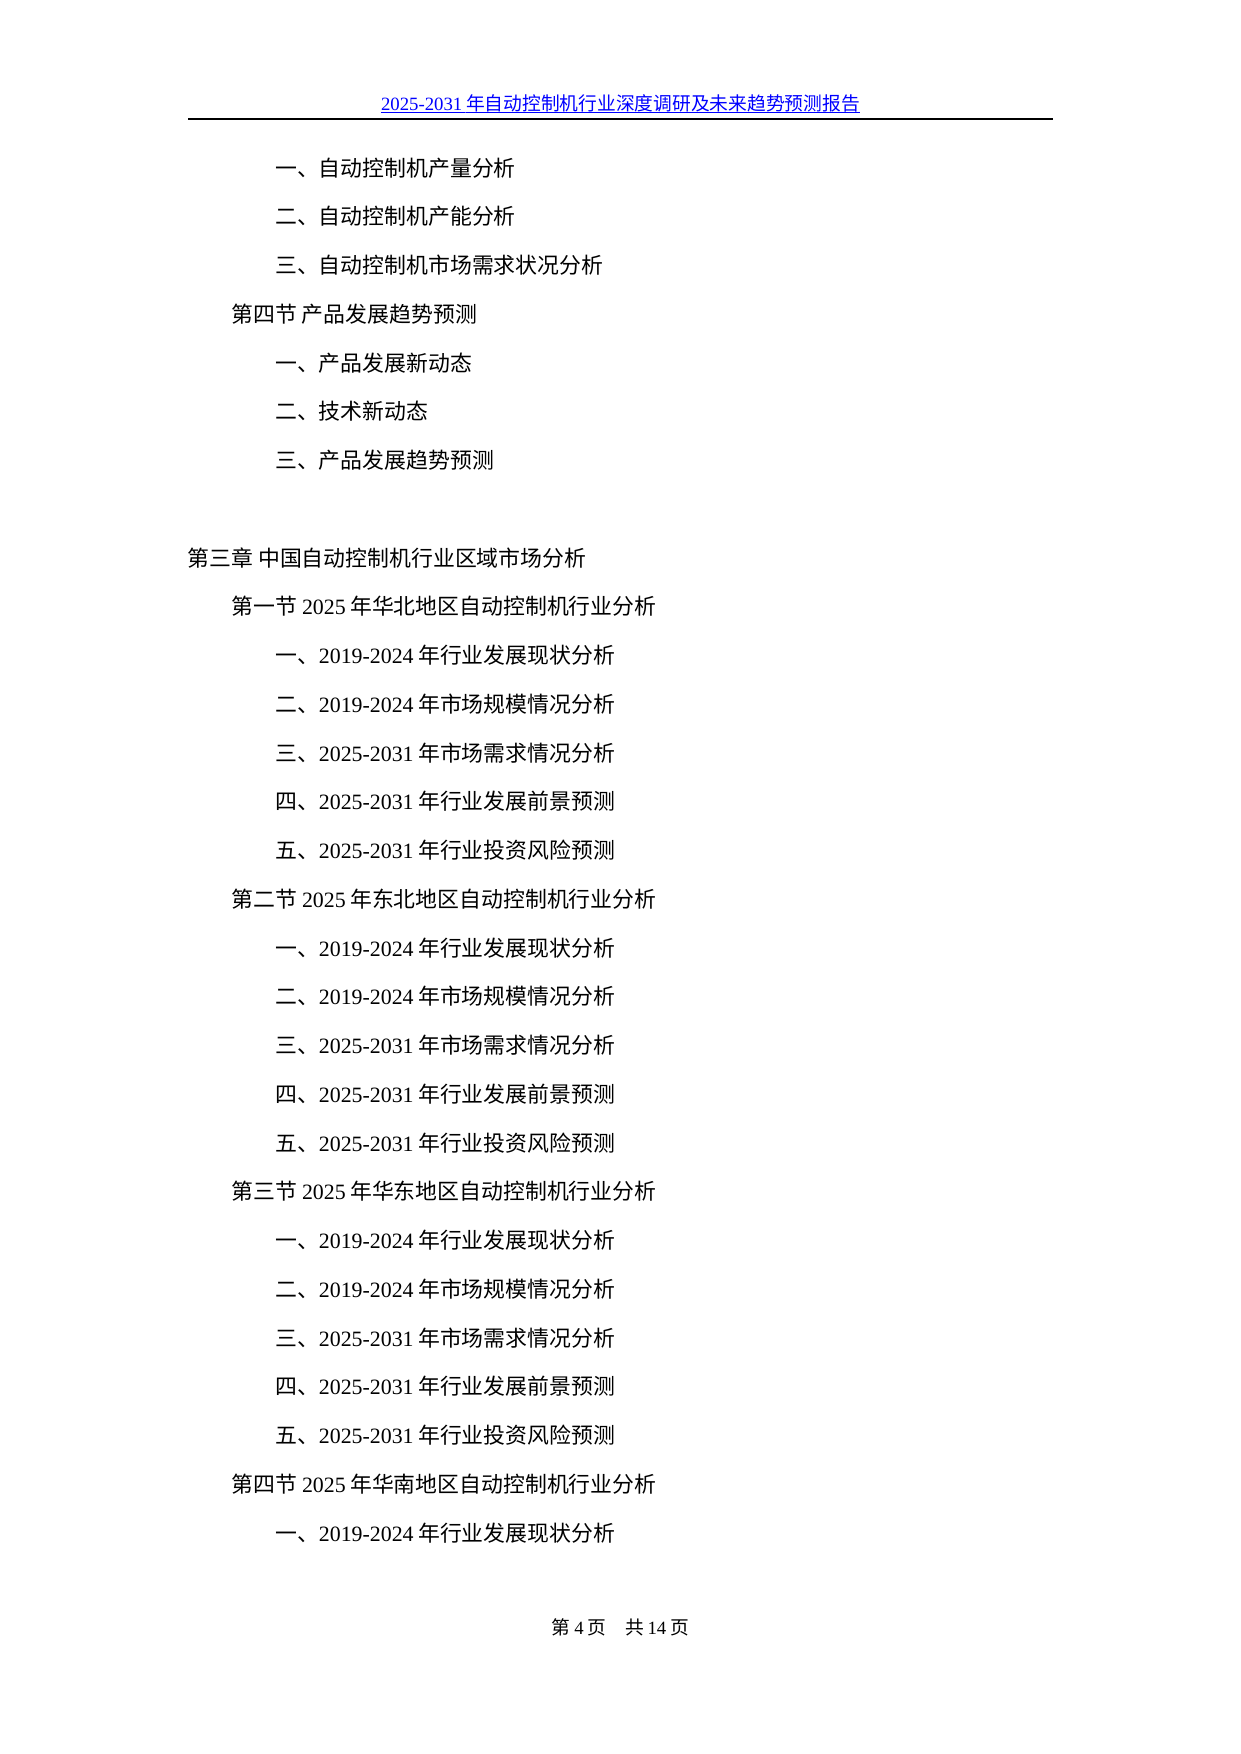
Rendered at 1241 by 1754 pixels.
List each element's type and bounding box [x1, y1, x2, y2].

text [187, 150, 1053, 1548]
